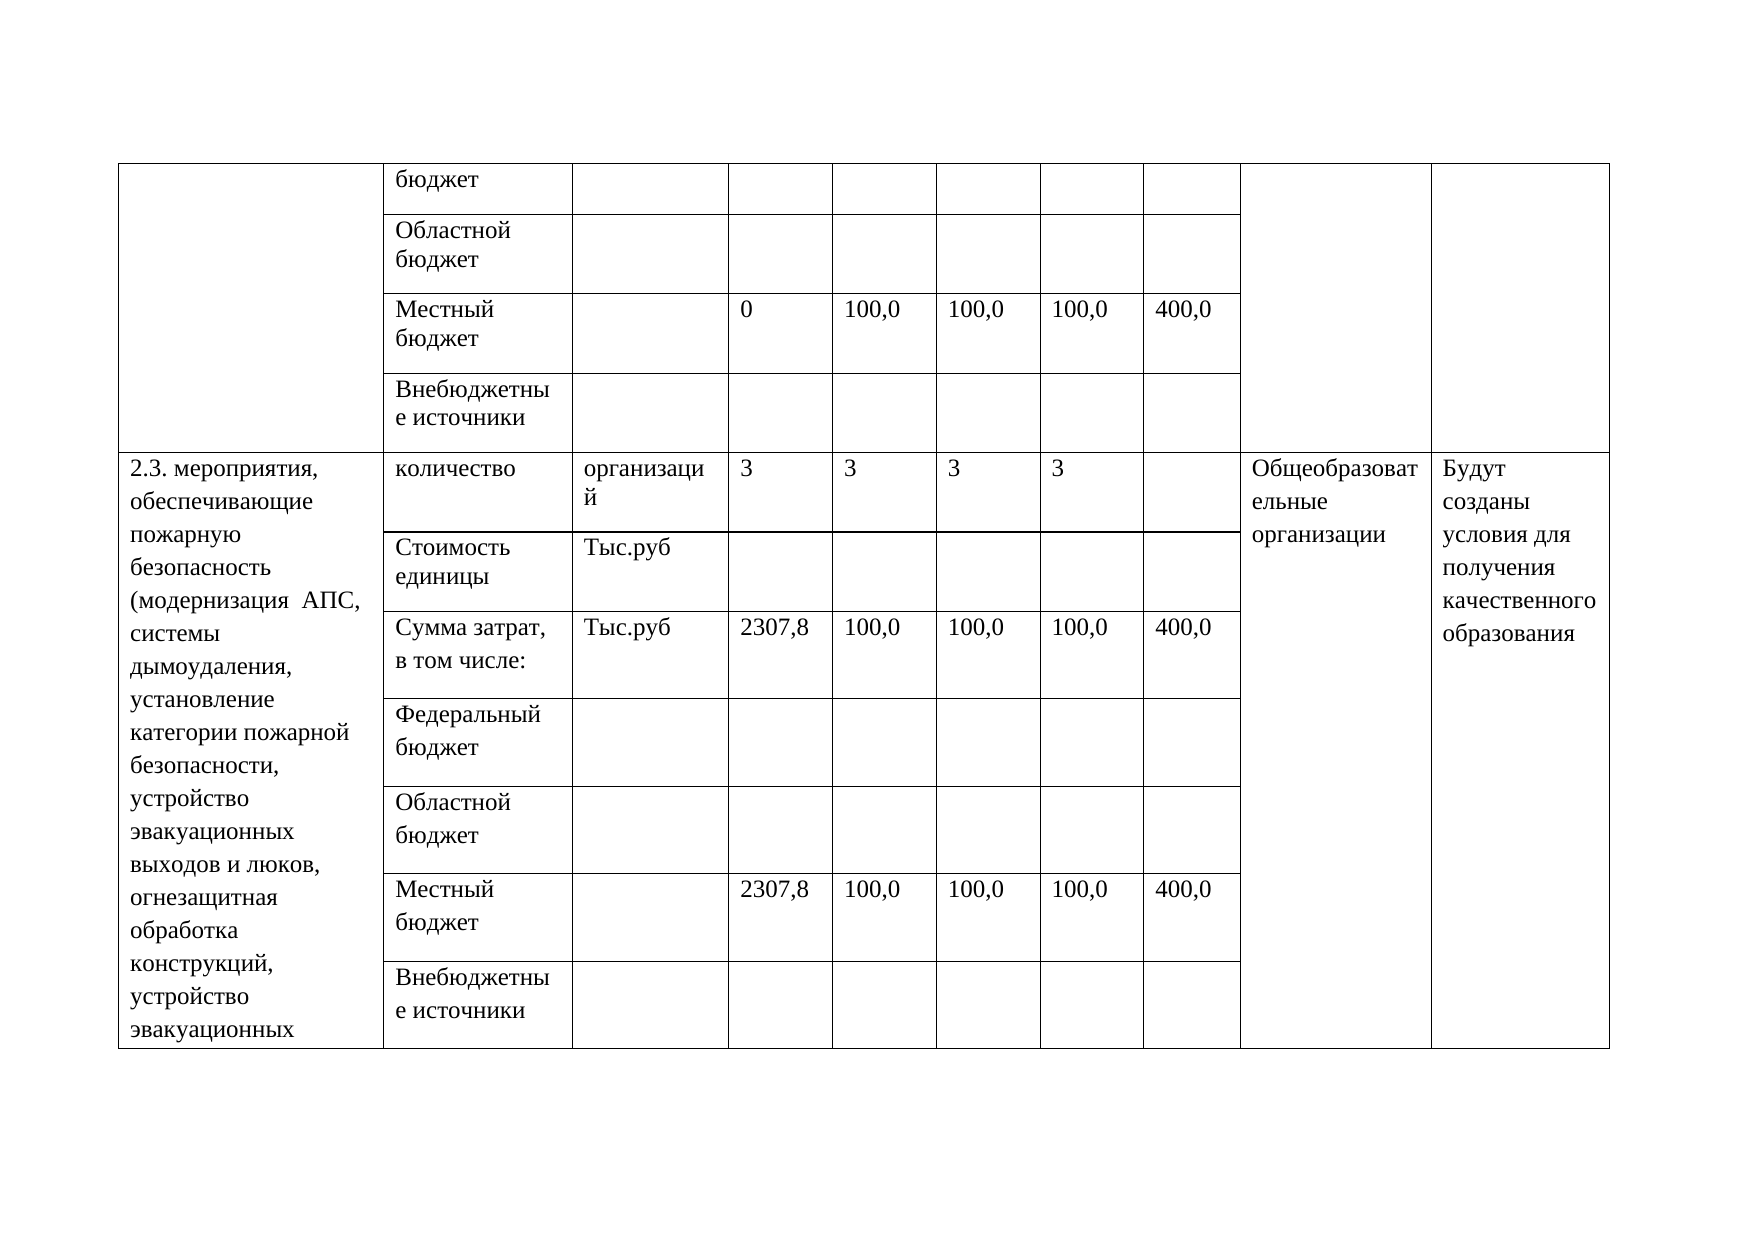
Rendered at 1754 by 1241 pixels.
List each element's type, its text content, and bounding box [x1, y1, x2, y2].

table_cell организаций [573, 453, 728, 531]
table_cell [1144, 164, 1240, 214]
table_cell Федеральный бюджет [384, 164, 572, 214]
table_cell [729, 699, 832, 786]
table_cell [573, 164, 728, 214]
table_cell [1144, 374, 1240, 452]
table_cell [729, 374, 832, 452]
table_cell Тыс.руб [573, 533, 728, 611]
table_cell 3 [833, 453, 936, 531]
table_cell [1041, 962, 1143, 1048]
table_cell 400,0 [1144, 874, 1240, 961]
table_cell [833, 374, 936, 452]
table_cell 100,0 [937, 294, 1040, 373]
table_cell [1041, 374, 1143, 452]
table_cell [729, 215, 832, 293]
table_cell [937, 699, 1040, 786]
table_cell 100,0 [833, 874, 936, 961]
table_cell 400,0 [1144, 294, 1240, 373]
table_cell [1041, 215, 1143, 293]
table_cell [937, 374, 1040, 452]
table_cell Областной бюджет [384, 787, 572, 873]
table_cell [937, 533, 1040, 611]
table_cell Внебюджетные источники [384, 374, 572, 452]
table_cell [1144, 787, 1240, 873]
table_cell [1432, 453, 1609, 1048]
table_cell 100,0 [1041, 294, 1143, 373]
table_cell Общеобразовательные организации [1241, 453, 1431, 1048]
table_cell 3 [1041, 453, 1143, 531]
table_cell [937, 962, 1040, 1048]
table_cell 2.3. мероприятия, обеспечивающие пожарную безопасность (модернизация АПС, системы дымоудаления, установление категории пожарной безопасности, устройство эвакуационных выходов и люков, огнезащитная обработка конструкций, устройство эвакуационных лестниц со 2 -х этажей зданий и пр) [119, 453, 383, 1048]
table_cell [729, 164, 832, 214]
table_cell 3 [729, 453, 832, 531]
table_cell 100,0 [937, 612, 1040, 698]
table_cell [937, 787, 1040, 873]
table_cell [833, 164, 936, 214]
table_cell [1144, 453, 1240, 531]
table_cell 400,0 [1144, 612, 1240, 698]
table_cell [573, 787, 728, 873]
table_cell 3 [937, 453, 1040, 531]
table_cell 2307,8 [729, 874, 832, 961]
table_cell [1144, 962, 1240, 1048]
table_cell [573, 374, 728, 452]
table_cell Местный бюджет [384, 294, 572, 373]
table_cell [573, 699, 728, 786]
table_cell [384, 962, 572, 1048]
table_cell Областной бюджет [384, 215, 572, 293]
table_cell Тыс.руб [573, 612, 728, 698]
table_cell [573, 294, 728, 373]
table_cell Стоимость единицы [384, 533, 572, 611]
table_cell [1041, 699, 1143, 786]
table_cell 2307,8 [729, 612, 832, 698]
table_cell [729, 533, 832, 611]
table_cell [1144, 215, 1240, 293]
table_cell Сумма затрат, в том числе: [384, 612, 572, 698]
table_cell [573, 215, 728, 293]
table_cell 100,0 [833, 294, 936, 373]
table_cell [937, 164, 1040, 214]
table_cell [833, 962, 936, 1048]
table_cell [1041, 164, 1143, 214]
table_cell [833, 215, 936, 293]
table_cell [1041, 787, 1143, 873]
table_cell [1144, 699, 1240, 786]
table_cell 100,0 [1041, 612, 1143, 698]
table_cell Федеральный бюджет [384, 699, 572, 786]
table_cell 100,0 [1041, 874, 1143, 961]
table_cell количество [384, 453, 572, 531]
table_cell [573, 962, 728, 1048]
table_cell 0 [729, 294, 832, 373]
table_cell 100,0 [937, 874, 1040, 961]
table_cell 100,0 [833, 612, 936, 698]
table_cell [833, 787, 936, 873]
table_cell [833, 533, 936, 611]
table_cell [937, 215, 1040, 293]
table_cell [1144, 533, 1240, 611]
table_cell [573, 874, 728, 961]
table_cell [833, 699, 936, 786]
table_cell [729, 787, 832, 873]
table_cell [729, 962, 832, 1048]
table_cell Местный бюджет [384, 874, 572, 961]
table_cell [1041, 533, 1143, 611]
